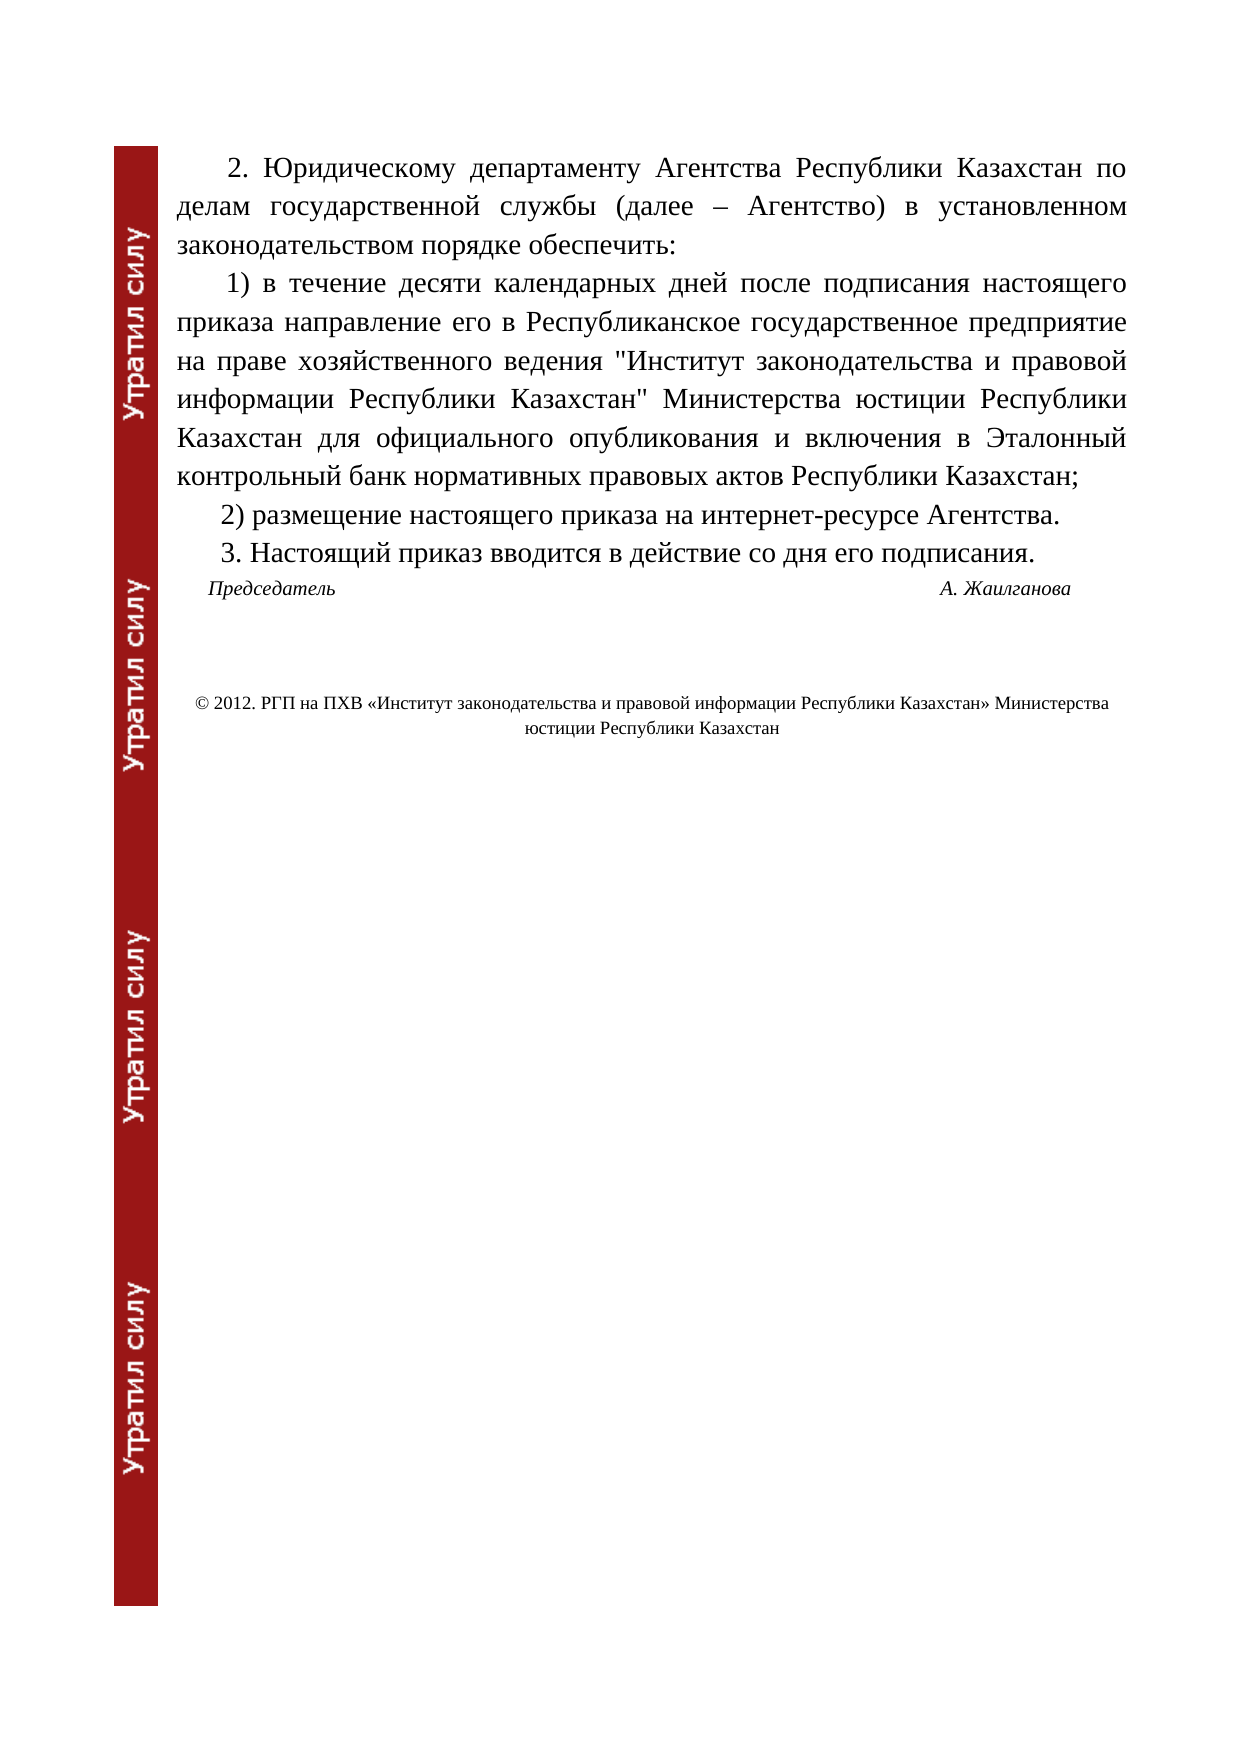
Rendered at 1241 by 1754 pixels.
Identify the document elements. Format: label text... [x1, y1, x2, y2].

text 2. Юридическому департаменту Агентства Республики Казахстан по делам государственной службы (далее – Агентство) в установленном законодательством порядке обеспечить: [112, 150, 1128, 261]
text 2) размещение настоящего приказа на интернет-ресурсе Агентства. [112, 497, 1128, 530]
picture [114, 492, 158, 497]
picture [114, 146, 158, 150]
text © 2012. РГП на ПХВ «Институт законодательства и правовой информации Республики Казахстан» Министерства юстиции Республики Казахстан [112, 692, 1128, 738]
text 3. Настоящий приказ вводится в действие со дня его подписания. [112, 535, 1128, 569]
picture [114, 569, 158, 574]
picture [114, 605, 158, 692]
picture [114, 530, 158, 535]
picture [114, 738, 158, 1606]
picture [114, 261, 158, 266]
text 1) в течение десяти календарных дней после подписания настоящего приказа направление его в Республиканское государственное предприятие на праве хозяйственного ведения "Институт законодательства и правовой информации Республики Казахстан" Министерства юстиции Республики Казахстан для официального опубликования и включения в Эталонный контрольный банк нормативных правовых актов Республики Казахстан; [112, 266, 1128, 492]
table_header Председатель [101, 574, 939, 605]
table_header А. Жаилганова [939, 574, 1240, 605]
